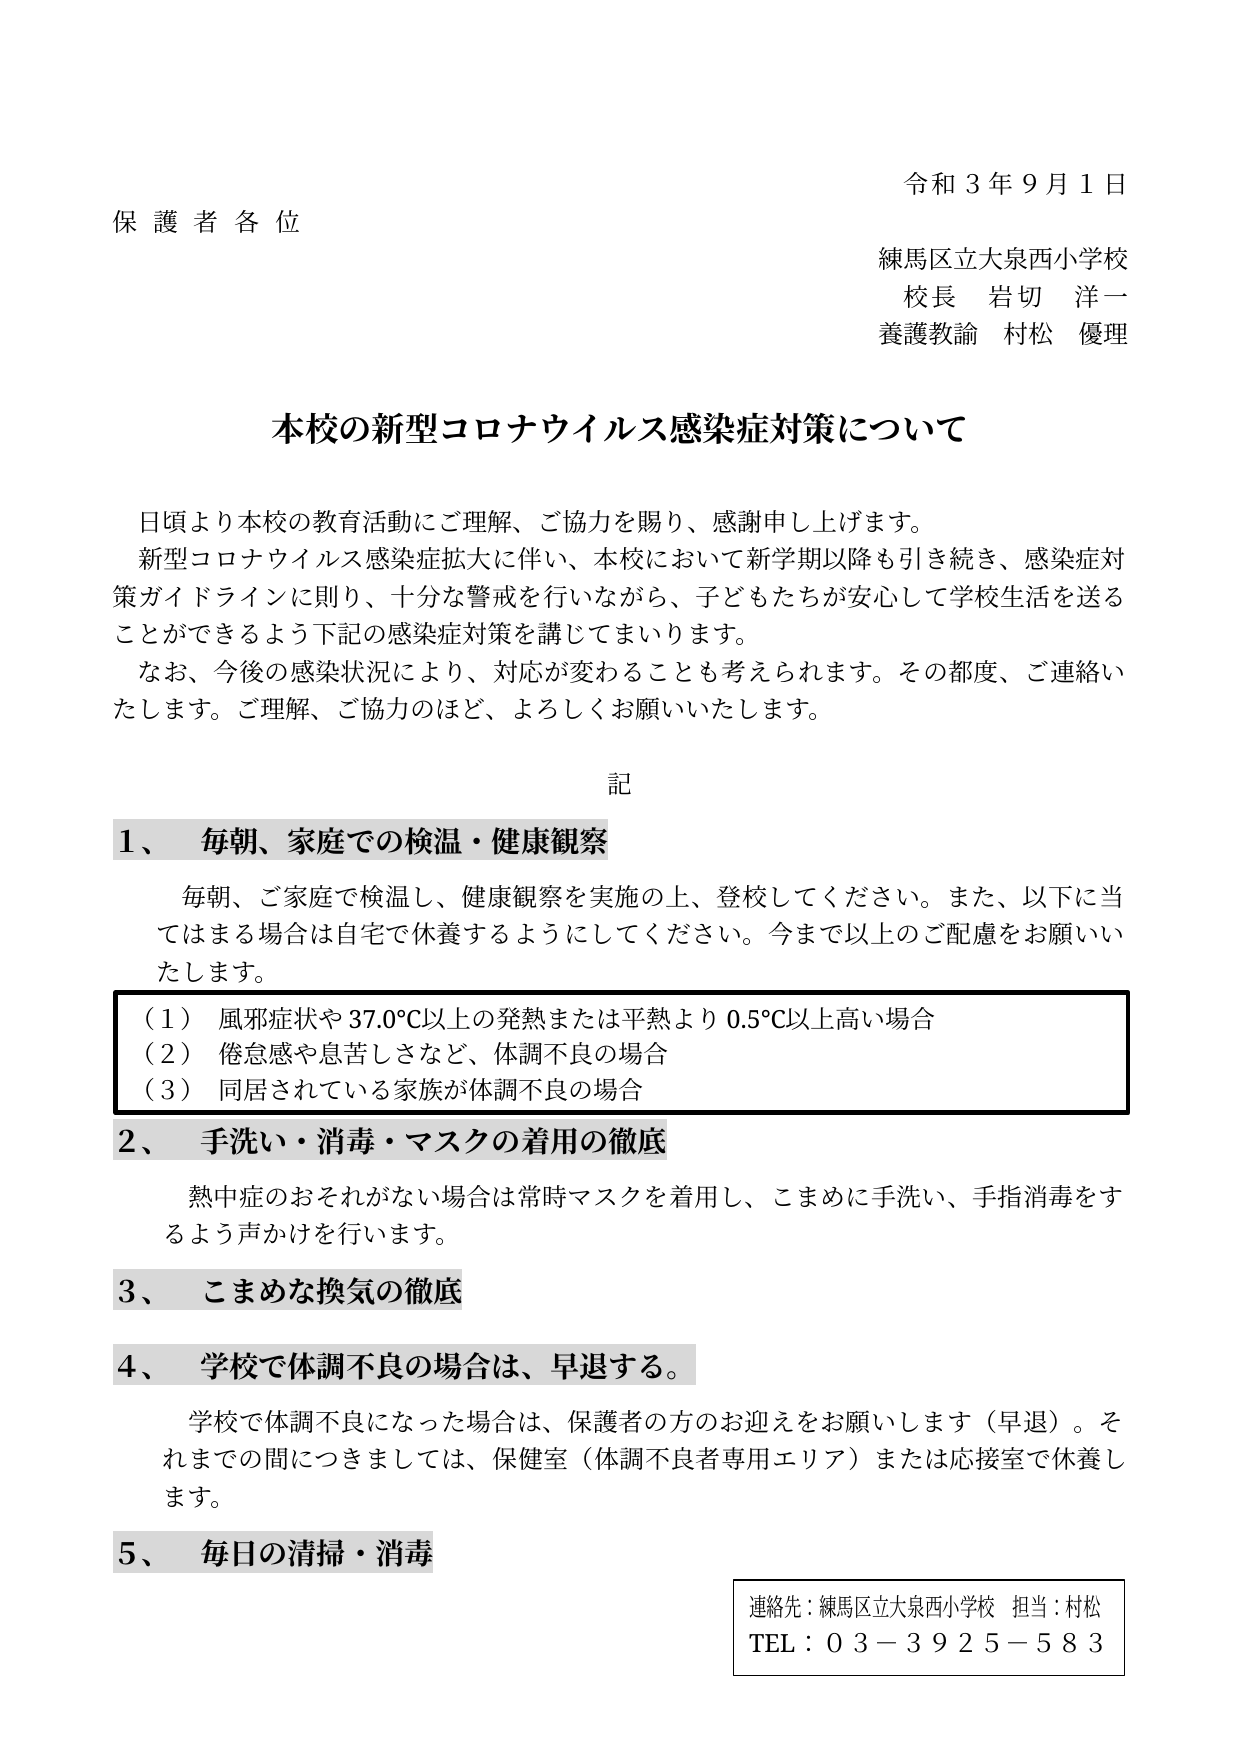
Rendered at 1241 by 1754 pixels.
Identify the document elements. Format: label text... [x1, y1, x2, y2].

list 学校で体調不良の場合は、早退する。 [112, 1327, 1128, 1402]
list 学校で体調不良になった場合は、保護者の方のお迎えをお願いします（早退）。それまでの間につきましては、保健室（体調不良者専用エリア）または応接室で休養します。 [112, 1402, 1128, 1514]
text 日頃より本校の教育活動にご理解、ご協力を賜り、感謝申し上げます。 [112, 502, 1128, 539]
text 令和３年９月１日 [112, 164, 1128, 202]
text 保護者各位 [112, 202, 1128, 239]
text 校長 岩切 洋一 [112, 277, 1128, 314]
text 養護教諭 村松 優理 [112, 314, 1128, 352]
text 新型コロナウイルス感染症拡大に伴い、本校において新学期以降も引き続き、感染症対策ガイドラインに則り、十分な警戒を行いながら、子どもたちが安心して学校生活を送ることができるよう下記の感染症対策を講じてまいります。 [112, 539, 1128, 652]
list 毎日の清掃・消毒 [112, 1514, 1128, 1589]
text 練馬区立大泉西小学校 [112, 239, 1128, 277]
text なお、今後の感染状況により、対応が変わることも考えられます。その都度、ご連絡いたします。ご理解、ご協力のほど、よろしくお願いいたします。 [112, 652, 1128, 727]
list こまめな換気の徹底 [112, 1252, 1128, 1327]
subtitle 記 [112, 764, 1128, 802]
text 毎朝、ご家庭で検温し、健康観察を実施の上、登校してください。また、以下に当てはまる場合は自宅で休養するようにしてください。今まで以上のご配慮をお願いいたします。 [156, 877, 1128, 989]
list 手洗い・消毒・マスクの着用の徹底 [112, 1102, 1128, 1177]
text 本校の新型コロナウイルス感染症対策について [112, 389, 1128, 464]
list 熱中症のおそれがない場合は常時マスクを着用し、こまめに手洗い、手指消毒をするよう声かけを行います。 [112, 1177, 1128, 1252]
list 毎朝、家庭での検温・健康観察 [112, 802, 1128, 877]
